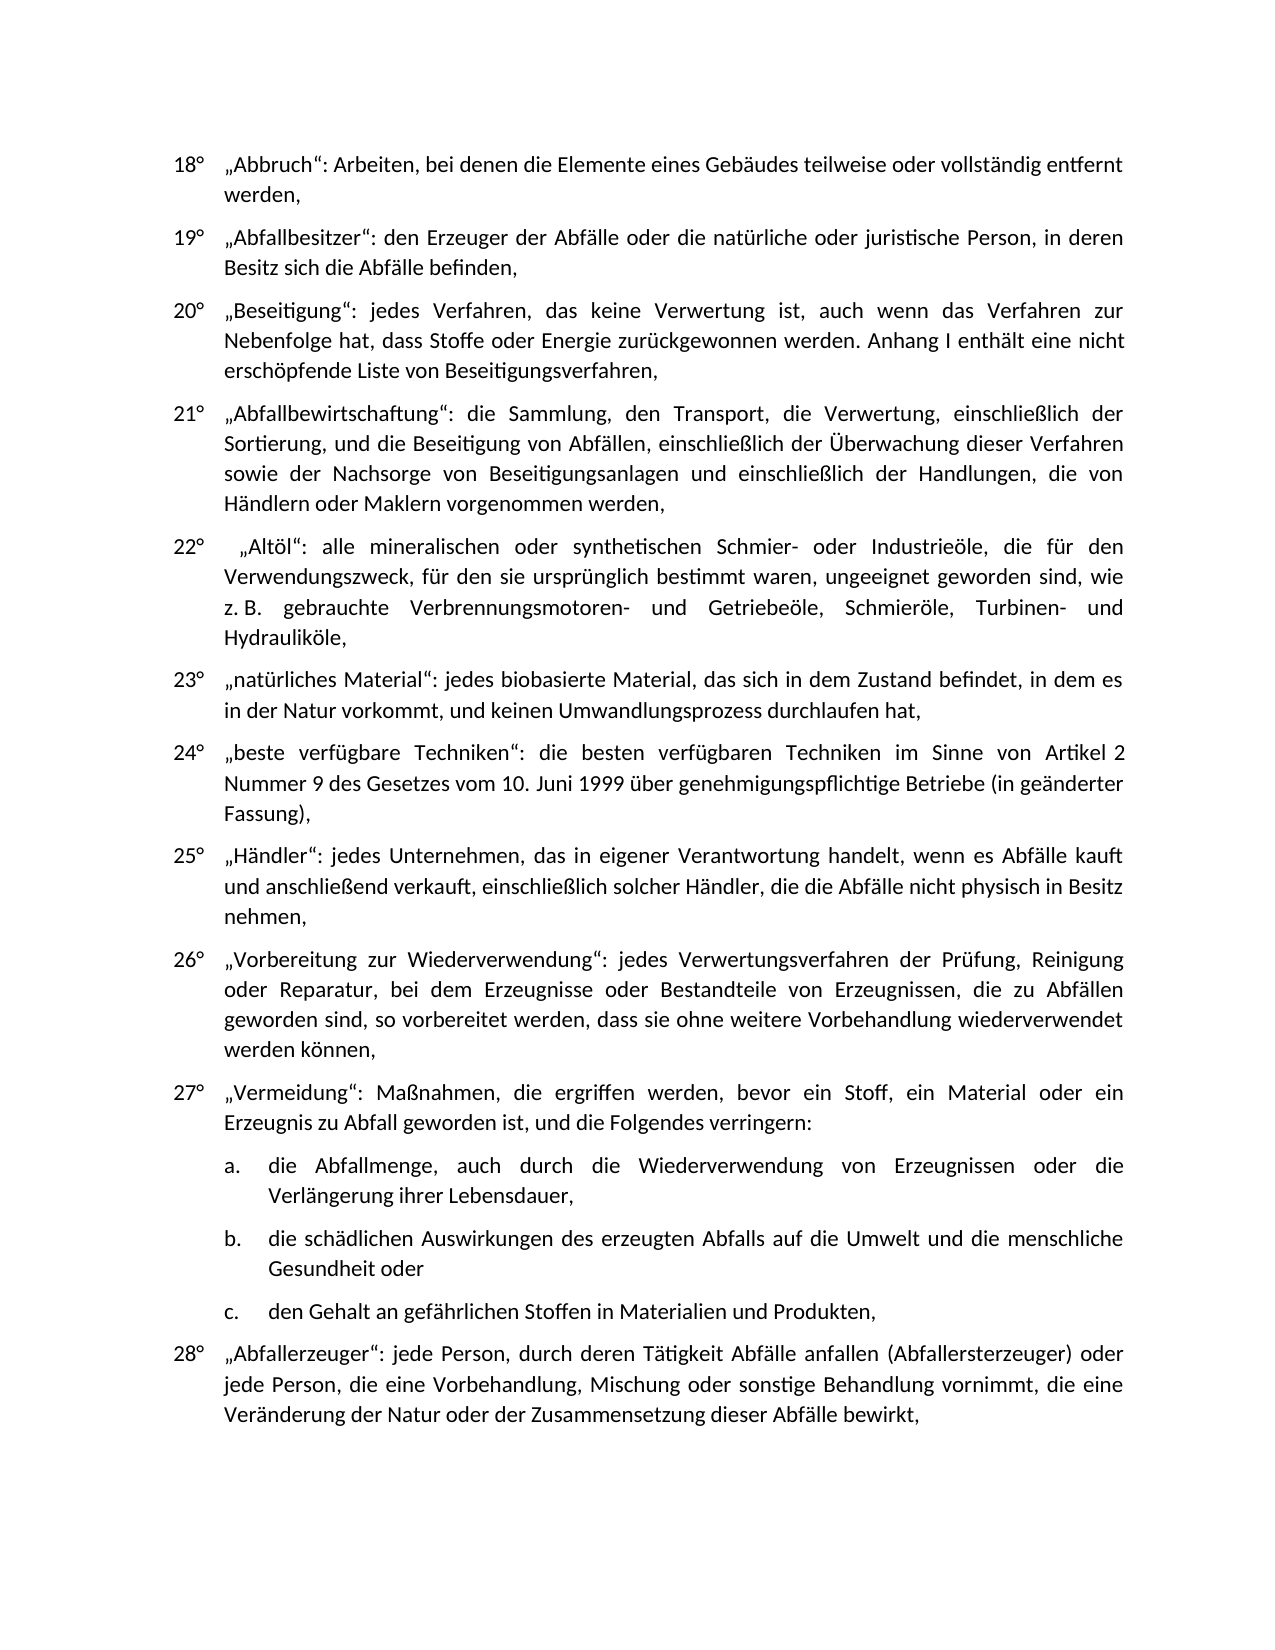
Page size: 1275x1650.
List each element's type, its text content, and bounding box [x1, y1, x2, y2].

list „Altöl“: alle mineralischen oder synthetischen Schmier- oder Industrieöle, die für den Verwendungszweck, für den sie ursprünglich bestimmt waren, ungeeignet geworden sind, wie z. B. gebrauchte Verbrennungsmotoren- und Getriebeöle, Schmieröle, Turbinen- und Hydrauliköle, [173, 532, 1125, 651]
list den Gehalt an gefährlichen Stoffen in Materialien und Produkten, [224, 1297, 1125, 1325]
list „Vorbereitung zur Wiederverwendung“: jedes Verwertungsverfahren der Prüfung, Reinigung oder Reparatur, bei dem Erzeugnisse oder Bestandteile von Erzeugnissen, die zu Abfällen geworden sind, so vorbereitet werden, dass sie ohne weitere Vorbehandlung wiederverwendet werden können, [173, 945, 1125, 1063]
list „Abfallbewirtschaftung“: die Sammlung, den Transport, die Verwertung, einschließlich der Sortierung, und die Beseitigung von Abfällen, einschließlich der Überwachung dieser Verfahren sowie der Nachsorge von Beseitigungsanlagen und einschließlich der Handlungen, die von Händlern oder Maklern vorgenommen werden, [173, 399, 1125, 518]
list die Abfallmenge, auch durch die Wiederverwendung von Erzeugnissen oder die Verlängerung ihrer Lebensdauer, [224, 1151, 1125, 1209]
list „beste verfügbare Techniken“: die besten verfügbaren Techniken im Sinne von Artikel 2 Nummer 9 des Gesetzes vom 10. Juni 1999 über genehmigungspflichtige Betriebe (in geänderter Fassung), [173, 738, 1125, 827]
list die schädlichen Auswirkungen des erzeugten Abfalls auf die Umwelt und die menschliche Gesundheit oder [224, 1224, 1125, 1282]
list „Abfallbesitzer“: den Erzeuger der Abfälle oder die natürliche oder juristische Person, in deren Besitz sich die Abfälle befinden, [173, 223, 1125, 281]
list „Abbruch“: Arbeiten, bei denen die Elemente eines Gebäudes teilweise oder vollständig entfernt werden, [173, 150, 1125, 208]
list „Händler“: jedes Unternehmen, das in eigener Verantwortung handelt, wenn es Abfälle kauft und anschließend verkauft, einschließlich solcher Händler, die die Abfälle nicht physisch in Besitz nehmen, [173, 842, 1125, 930]
list „Vermeidung“: Maßnahmen, die ergriffen werden, bevor ein Stoff, ein Material oder ein Erzeugnis zu Abfall geworden ist, und die Folgendes verringern: [173, 1078, 1125, 1136]
list „Beseitigung“: jedes Verfahren, das keine Verwertung ist, auch wenn das Verfahren zur Nebenfolge hat, dass Stoffe oder Energie zurückgewonnen werden. Anhang I enthält eine nicht erschöpfende Liste von Beseitigungsverfahren, [173, 296, 1125, 384]
list „Abfallerzeuger“: jede Person, durch deren Tätigkeit Abfälle anfallen (Abfallersterzeuger) oder jede Person, die eine Vorbehandlung, Mischung oder sonstige Behandlung vornimmt, die eine Veränderung der Natur oder der Zusammensetzung dieser Abfälle bewirkt, [173, 1339, 1125, 1428]
list „natürliches Material“: jedes biobasierte Material, das sich in dem Zustand befindet, in dem es in der Natur vorkommt, und keinen Umwandlungsprozess durchlaufen hat, [173, 666, 1125, 724]
